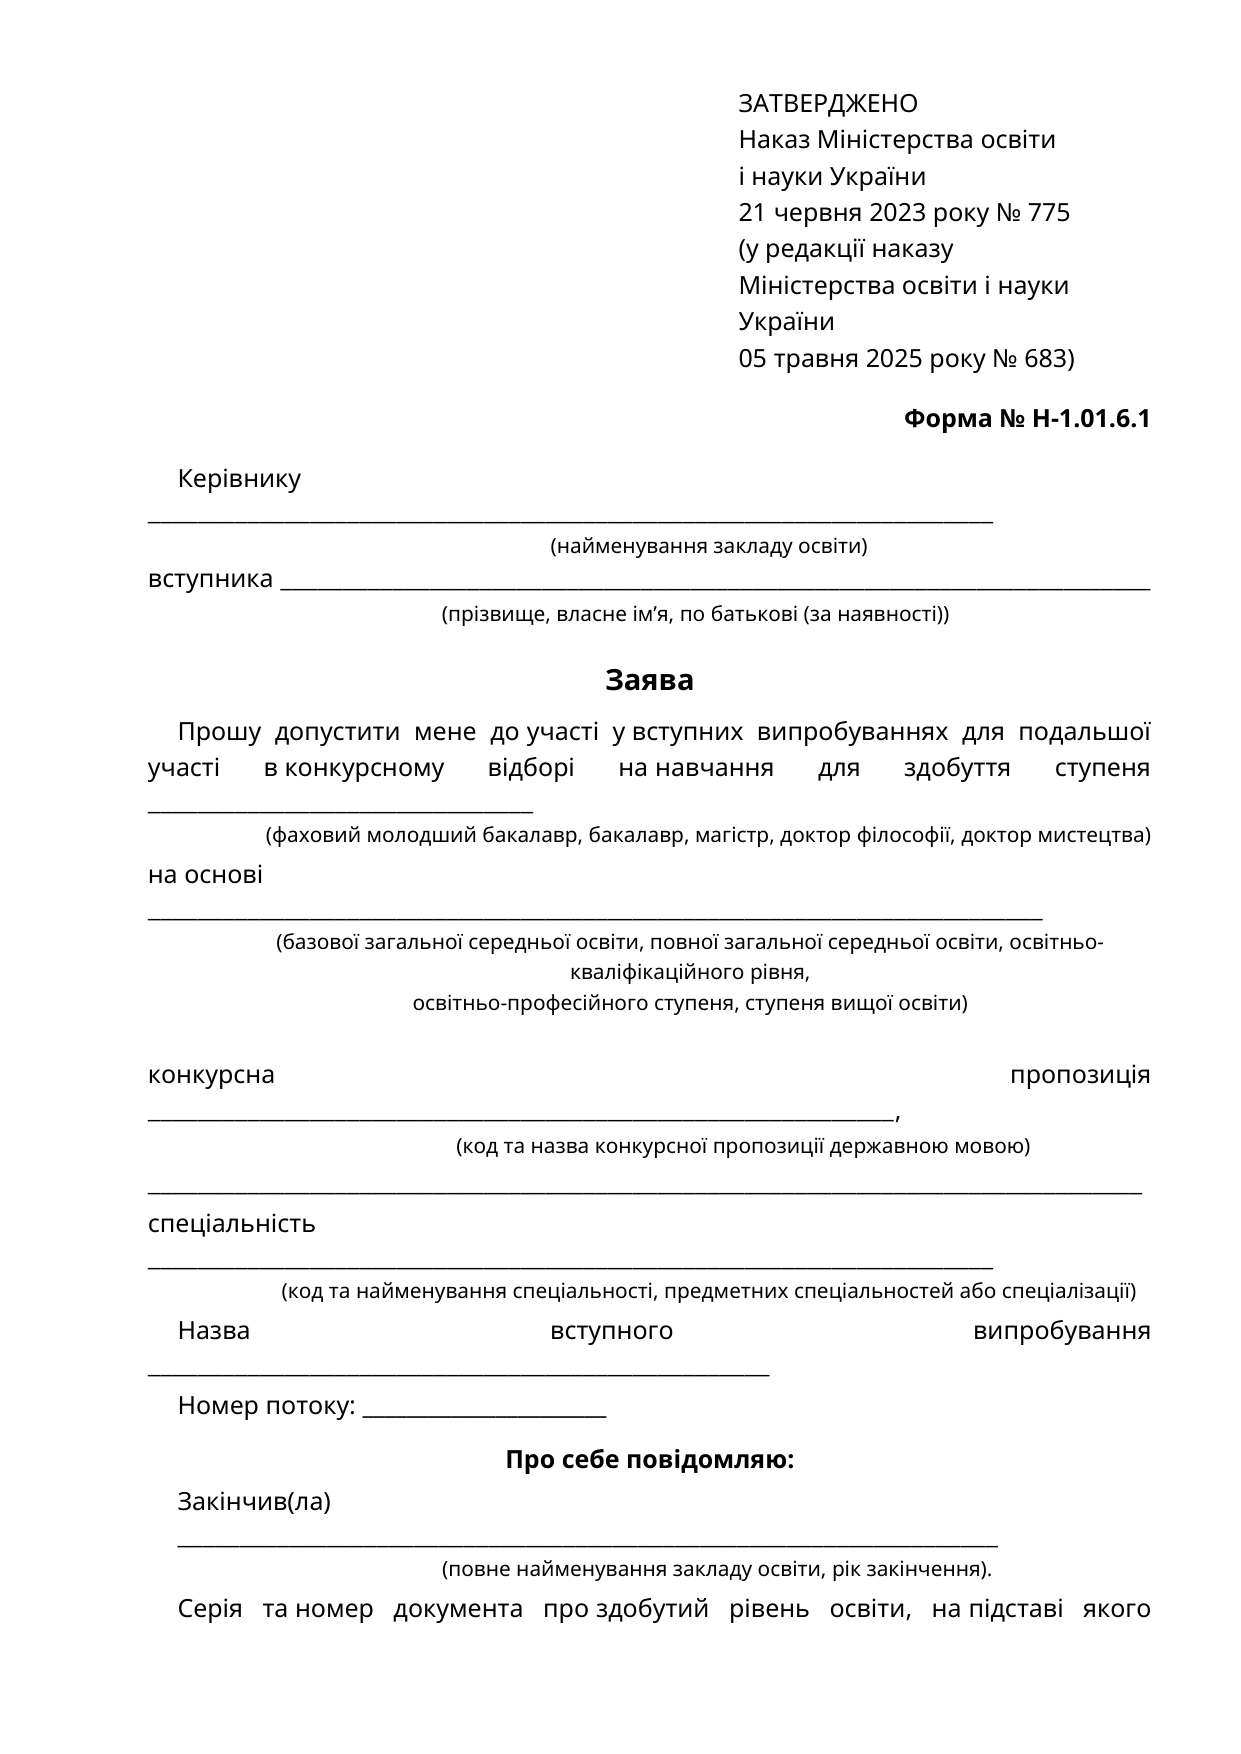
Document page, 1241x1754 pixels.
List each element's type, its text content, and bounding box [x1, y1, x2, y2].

text Закінчив(ла) __________________________________________________________________ [177, 1484, 1152, 1550]
text (фаховий молодший бакалавр, бакалавр, магістр, доктор філософії, доктор мистецтва) [148, 820, 1152, 849]
text (прізвище, власне ім’я, по батькові (за наявності)) [239, 599, 1152, 628]
text на основі ________________________________________________________________________ [148, 857, 1152, 923]
text Керівнику ____________________________________________________________________ [148, 460, 1152, 527]
text Назва вступного випробування __________________________________________________ [148, 1313, 1152, 1379]
text ________________________________________________________________________________ [148, 1167, 1152, 1198]
text (код та назва конкурсної пропозиції державною мовою) [335, 1131, 1152, 1159]
text Прошу допустити мене до участі у вступних випробуваннях для подальшої участі в конкурсному відборі на навчання для здобуття ступеня _______________________________ [148, 713, 1152, 816]
text Про себе повідомляю: [148, 1441, 1152, 1476]
text Заява [148, 659, 1152, 699]
text (базової загальної середньої освіти, повної загальної середньої освіти, освітньо-кваліфікаційного рівня, освітньо-професійного ступеня, ступеня вищої освіти) [229, 927, 1152, 1016]
text спеціальність ____________________________________________________________________ [148, 1206, 1152, 1272]
text вступника ______________________________________________________________________ [148, 561, 1152, 595]
text (код та найменування спеціальності, предметних спеціальностей або спеціалізації) [266, 1276, 1152, 1305]
text (найменування закладу освіти) [266, 531, 1152, 559]
text (повне найменування закладу освіти, рік закінчення). [283, 1554, 1152, 1583]
text ЗАТВЕРДЖЕНО Наказ Міністерства освіти і науки України 21 червня 2023 року № 775 (у редакції наказу Міністерства освіти і науки України 05 травня 2025 року № 683) [738, 86, 1152, 374]
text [148, 1591, 1152, 1625]
text конкурсна пропозиція ____________________________________________________________, [148, 1056, 1152, 1127]
text Форма № Н-1.01.6.1 [148, 400, 1152, 434]
text Номер потоку: ______________________ [148, 1387, 1152, 1421]
